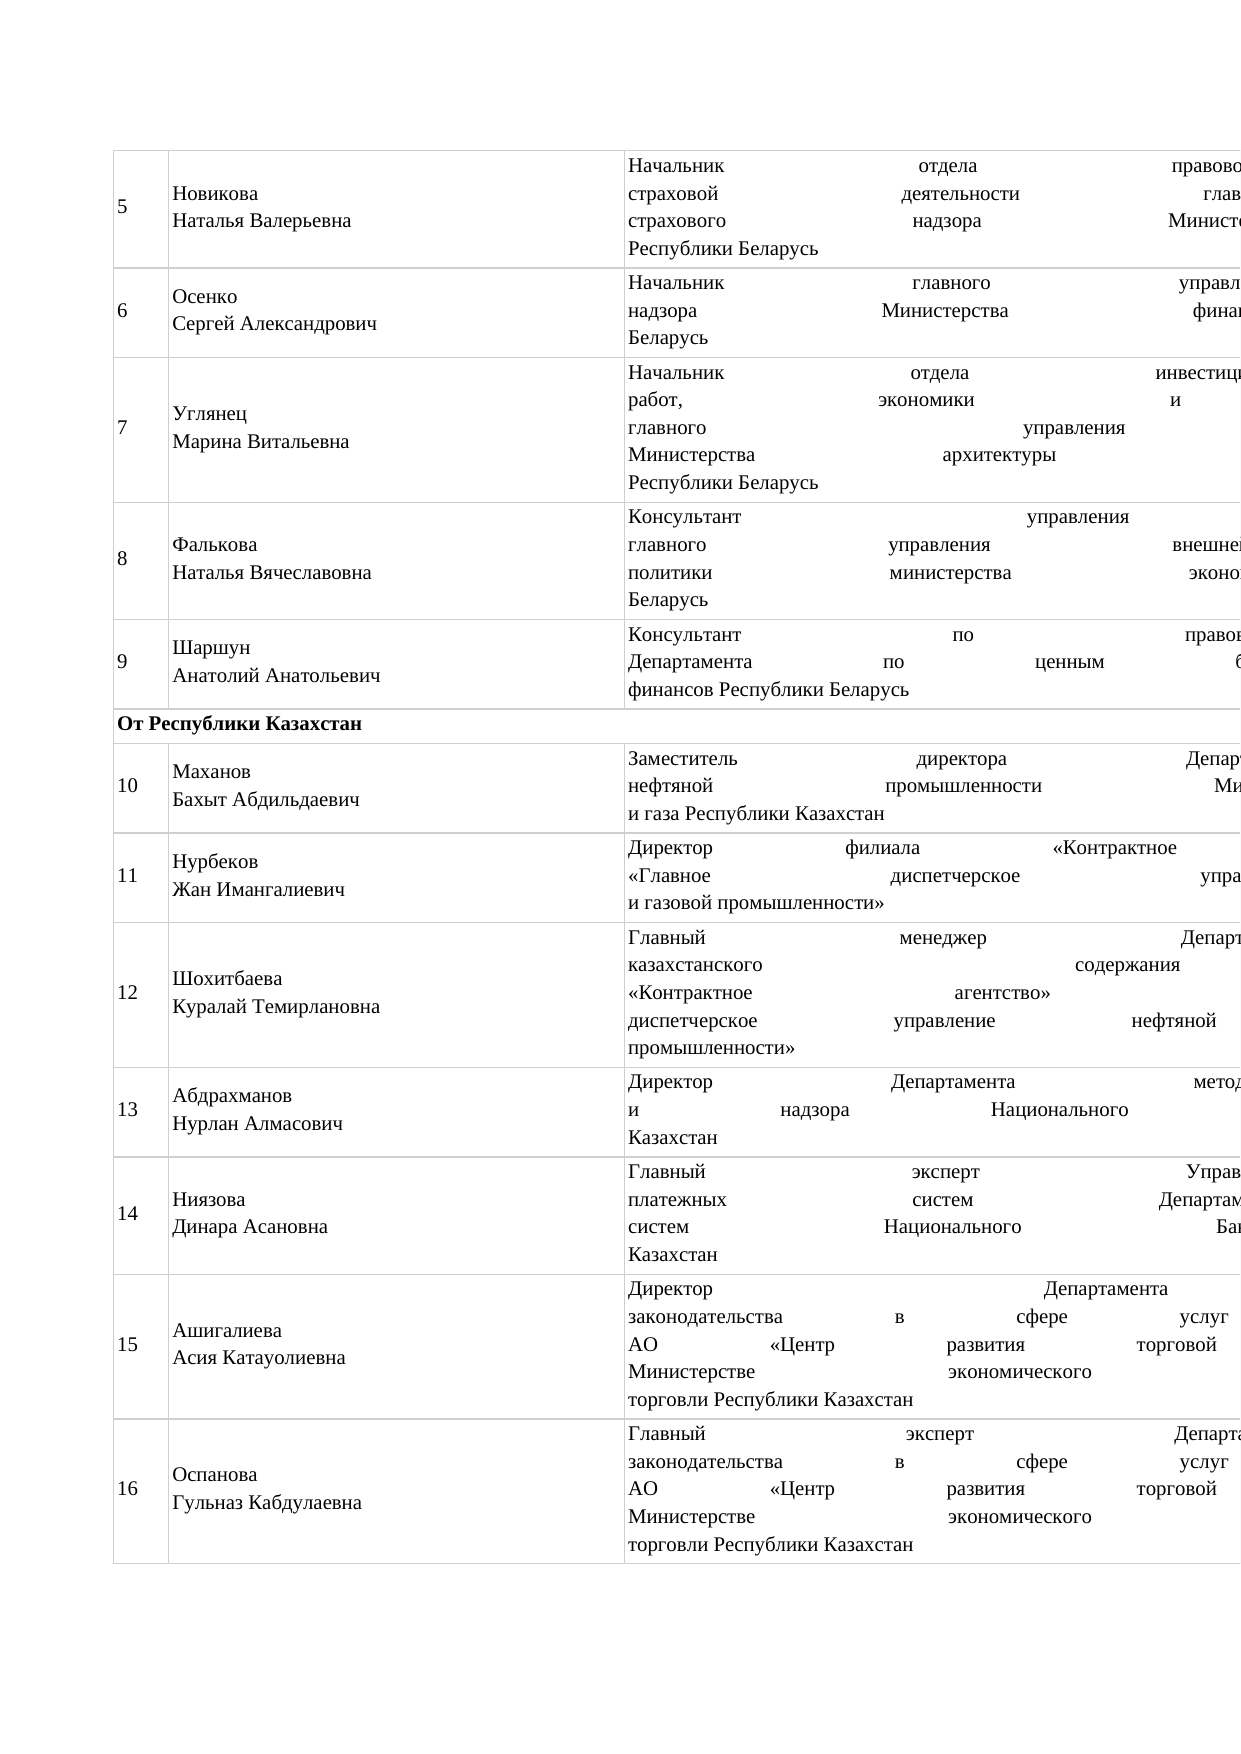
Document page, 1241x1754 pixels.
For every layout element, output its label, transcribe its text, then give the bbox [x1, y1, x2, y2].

table_cell 6 [114, 269, 168, 357]
table_cell 9 [114, 620, 168, 708]
table_cell Главный эксперт Департамента анализа законодательства в сфере услуг и инвестиций АО «Центр развития торговой политики» при Министерстве экономического развития и торговли Республики Казахстан [625, 1420, 1240, 1563]
table_cell 15 [114, 1275, 168, 1418]
table_cell Консультант по правовым вопросам Департамента по ценным бумагам Министерства финансов Республики Беларусь [625, 620, 1240, 708]
table_cell Новикова Наталья Валерьевна [169, 151, 624, 267]
table_cell 13 [114, 1068, 168, 1156]
table_cell Нурбеков Жан Имангалиевич [169, 834, 624, 922]
table_cell Осенко Сергей Александрович [169, 269, 624, 357]
table_cell Начальник отдела правового обеспечения страховой деятельности главного управления страхового надзора Министерства финансов Республики Беларусь [625, 151, 1240, 267]
table_cell 12 [114, 923, 168, 1067]
table_cell 10 [114, 744, 168, 832]
table_cell 14 [114, 1158, 168, 1273]
table_cell Главный менеджер Департамента анализа казахстанского содержания филиала «Контрактное агентство» АО «Главное диспетчерское управление нефтяной и газовой промышленности» [625, 923, 1240, 1067]
table_cell 7 [114, 358, 168, 502]
table_cell Маханов Бахыт Абдильдаевич [169, 744, 624, 832]
table_cell Фалькова Наталья Вячеславовна [169, 503, 624, 619]
table_cell Оспанова Гульназ Кабдулаевна [169, 1420, 624, 1563]
table_cell Ниязова Динара Асановна [169, 1158, 624, 1273]
table_cell Заместитель директора Департамента развития нефтяной промышленности Министерства нефти и газа Республики Казахстан [625, 744, 1240, 832]
table_cell Консультант управления прогнозирования главного управления внешней экономической политики министерства экономики Республики Беларусь [625, 503, 1240, 619]
table_cell Ашигалиева Асия Катауолиевна [169, 1275, 624, 1418]
table_cell Директор Департамента методологии контроля и надзора Национального Банка Республики Казахстан [625, 1068, 1240, 1156]
table_cell 16 [114, 1420, 168, 1563]
table_cell Главный эксперт Управления надзора платежных систем Департамента платежных систем Национального Банка Республики Казахстан [625, 1158, 1240, 1273]
table_cell 8 [114, 503, 168, 619]
table_cell Начальник отдела инвестиций, специальных работ, экономики и бизнес-планирования главного управления строительства Министерства архитектуры и строительства Республики Беларусь [625, 358, 1240, 502]
table_cell Директор Департамента анализа законодательства в сфере услуг и инвестиций АО «Центр развития торговой политики» при Министерстве экономического развития и торговли Республики Казахстан [625, 1275, 1240, 1418]
table_cell Начальник главного управления страхового надзора Министерства финансов Республики Беларусь [625, 269, 1240, 357]
table_cell 5 [114, 151, 168, 267]
table_cell Шохитбаева Куралай Темирлановна [169, 923, 624, 1067]
table_cell Углянец Марина Витальевна [169, 358, 624, 502]
table_cell От Республики Казахстан [114, 710, 1240, 743]
table_cell Шаршун Анатолий Анатольевич [169, 620, 624, 708]
table_cell Абдрахманов Нурлан Алмасович [169, 1068, 624, 1156]
table_cell 11 [114, 834, 168, 922]
table_cell Директор филиала «Контрактное агентство» АО «Главное диспетчерское управление нефтяной и газовой промышленности» [625, 834, 1240, 922]
